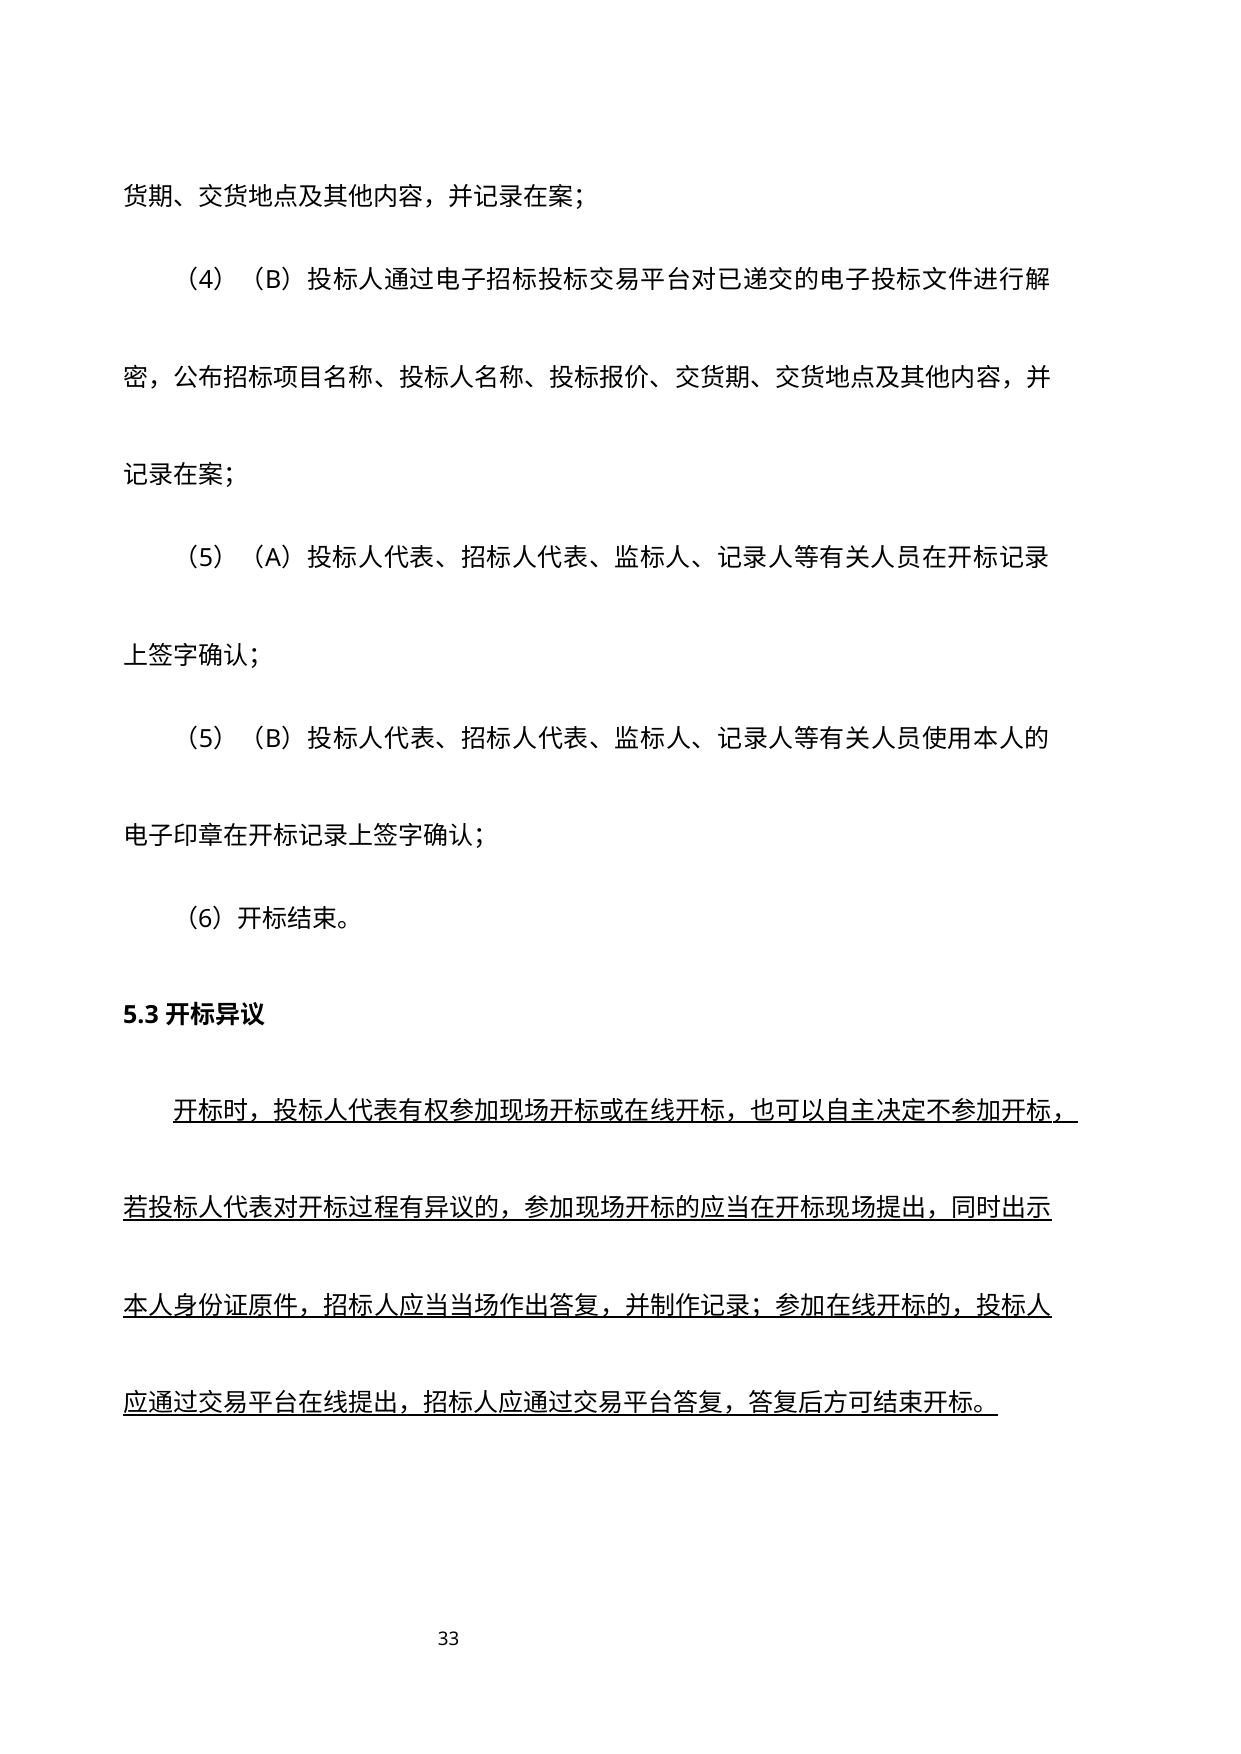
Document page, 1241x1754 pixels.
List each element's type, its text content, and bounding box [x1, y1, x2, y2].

text 5.3 开标异议 [123, 980, 1053, 1045]
text （5）（B）投标人代表、招标人代表、监标人、记录人等有关人员使用本人的电子印章在开标记录上签字确认； [123, 704, 1053, 866]
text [123, 162, 1053, 227]
text （6）开标结束。 [123, 884, 1053, 949]
text 开标时，投标人代表有权参加现场开标或在线开标，也可以自主决定不参加开标，若投标人代表对开标过程有异议的，参加现场开标的应当在开标现场提出，同时出示本人身份证原件，招标人应当当场作出答复，并制作记录；参加在线开标的，投标人应通过交易平台在线提出，招标人应通过交易平台答复，答复后方可结束开标。 [123, 1076, 1053, 1433]
text （4）（B）投标人通过电子招标投标交易平台对已递交的电子投标文件进行解密，公布招标项目名称、投标人名称、投标报价、交货期、交货地点及其他内容，并记录在案； [123, 245, 1053, 505]
text （5）（A）投标人代表、招标人代表、监标人、记录人等有关人员在开标记录上签字确认； [123, 523, 1053, 686]
